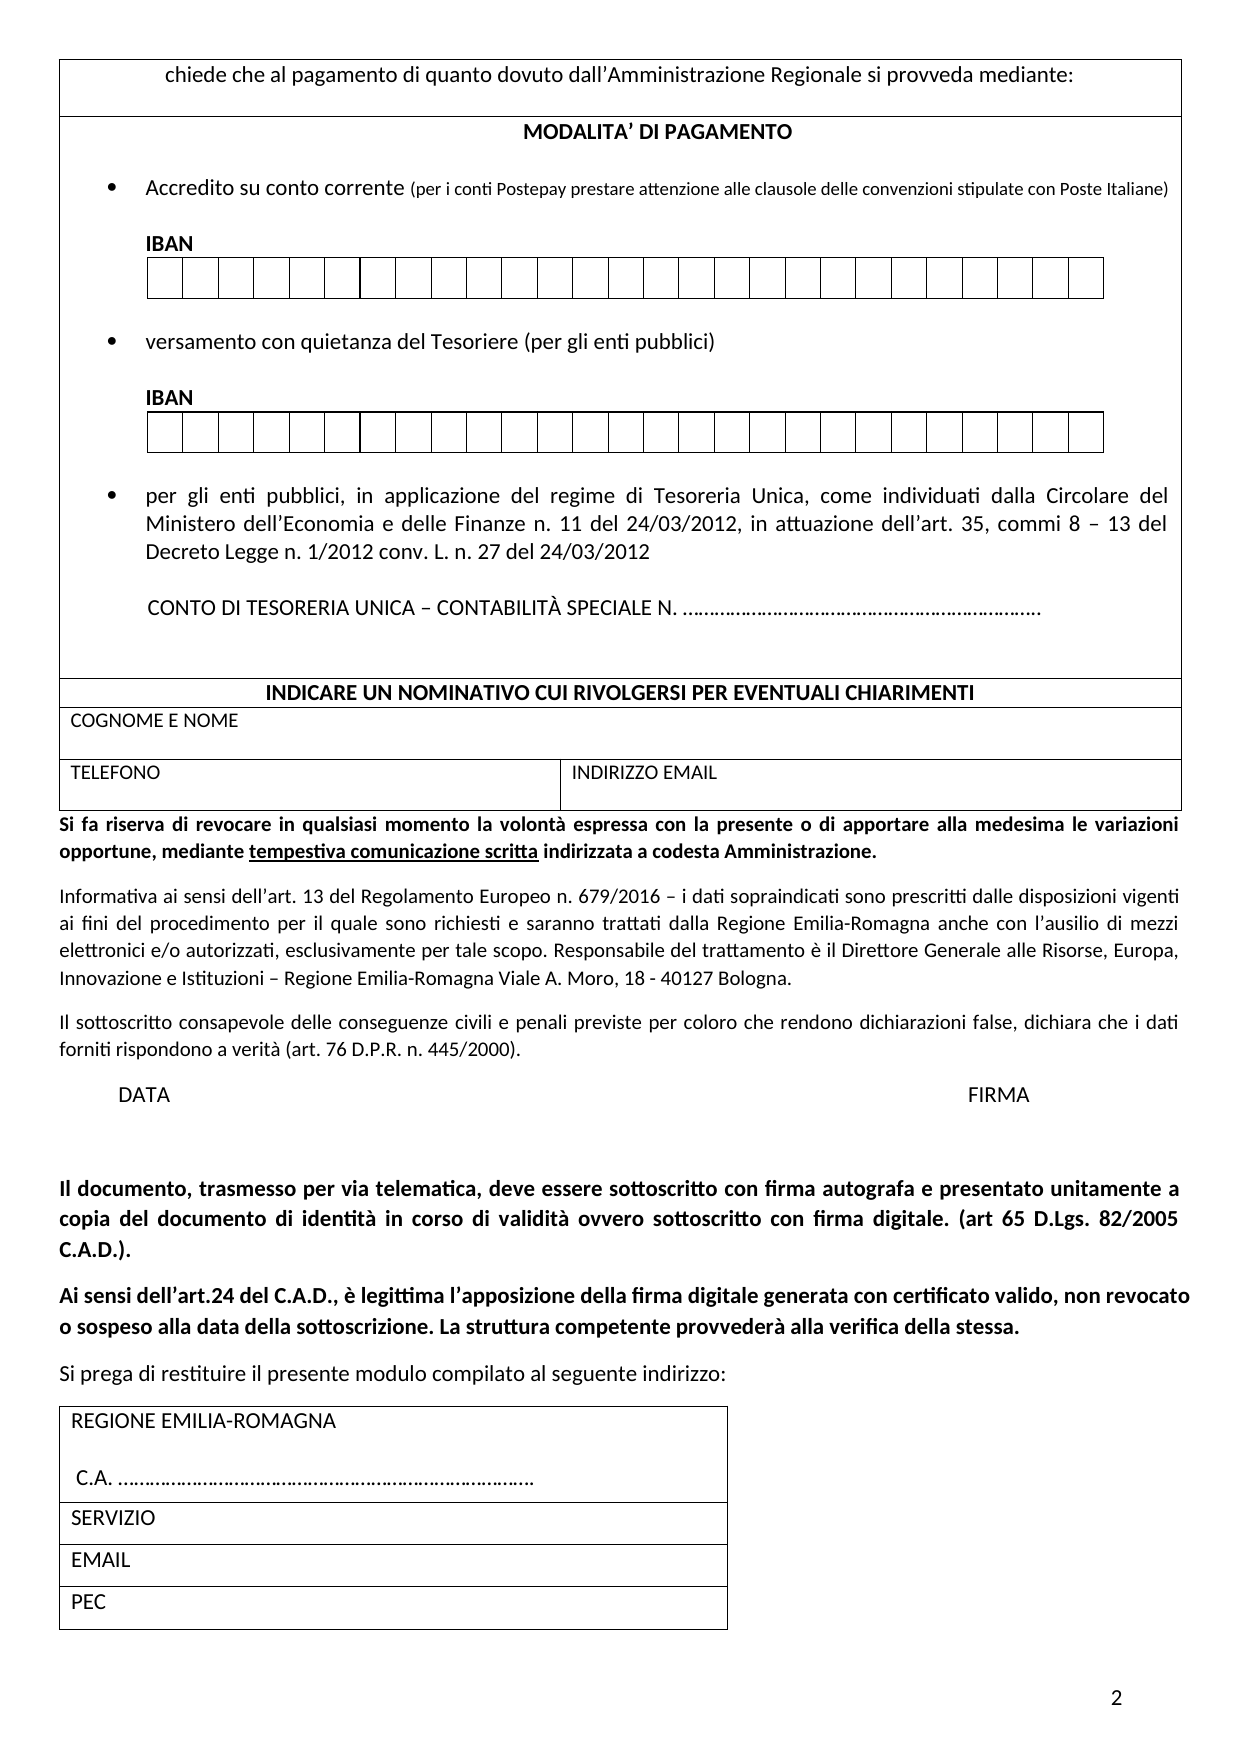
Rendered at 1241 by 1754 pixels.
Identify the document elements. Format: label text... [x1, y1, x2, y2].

text DATA FIRMA [118, 1081, 1122, 1108]
text Ai sensi dell’art.24 del C.A.D., è legittima l’apposizione della firma digitale generata con certificato valido, non revocato o sospeso alla data della sottoscrizione. La struttura competente provvederà alla verifica della stessa. [59, 1282, 1196, 1340]
table_cell COGNOME E NOME [60, 708, 1181, 758]
table_cell MODALITA’ DI PAGAMENTO Accredito su conto corrente (per i conti Postepay prestare attenzione alle clausole delle convenzioni stipulate con Poste Italiane) IBAN versamento con quietanza del Tesoriere (per gli enti pubblici) IBAN per gli enti pubblici, in applicazione del regime di Tesoreria Unica, come individuati dalla Circolare del Ministero dell’Economia e delle Finanze n. 11 del 24/03/2012, in attuazione dell’art. 35, commi 8 – 13 del Decreto Legge n. 1/2012 conv. L. n. 27 del 24/03/2012 CONTO DI TESORERIA UNICA – CONTABILITÀ SPECIALE N. ………………………………………………………….. [60, 117, 1181, 677]
table_header chiede che al pagamento di quanto dovuto dall’Amministrazione Regionale si provveda mediante: [60, 60, 1181, 116]
text Il documento, trasmesso per via telematica, deve essere sottoscritto con firma autografa e presentato unitamente a copia del documento di identità in corso di validità ovvero sottoscritto con firma digitale. (art 65 D.Lgs. 82/2005 C.A.D.). [59, 1174, 1181, 1263]
table_header REGIONE EMILIA-ROMAGNA C.A. ……………………………………………………………………. [60, 1407, 727, 1502]
table_cell TELEFONO [60, 760, 560, 810]
text Informativa ai sensi dell’art. 13 del Regolamento Europeo n. 679/2016 – i dati sopraindicati sono prescritti dalle disposizioni vigenti ai fini del procedimento per il quale sono richiesti e saranno trattati dalla Regione Emilia-Romagna anche con l’ausilio di mezzi elettronici e/o autorizzati, esclusivamente per tale scopo. Responsabile del trattamento è il Direttore Generale alle Risorse, Europa, Innovazione e Istituzioni – Regione Emilia-Romagna Viale A. Moro, 18 - 40127 Bologna. [59, 883, 1181, 990]
table_cell INDICARE UN NOMINATIVO CUI RIVOLGERSI PER EVENTUALI CHIARIMENTI [60, 679, 1181, 707]
text Il sottoscritto consapevole delle conseguenze civili e penali previste per coloro che rendono dichiarazioni false, dichiara che i dati forniti rispondono a verità (art. 76 D.P.R. n. 445/2000). [59, 1009, 1181, 1062]
text Si prega di restituire il presente modulo compilato al seguente indirizzo: [59, 1359, 1122, 1387]
text Si fa riserva di revocare in qualsiasi momento la volontà espressa con la presente o di apportare alla medesima le variazioni opportune, mediante tempestiva comunicazione scritta indirizzata a codesta Amministrazione. [59, 811, 1181, 864]
table_cell EMAIL [60, 1545, 727, 1586]
table_cell INDIRIZZO EMAIL [561, 760, 1181, 810]
table_cell PEC [60, 1587, 727, 1628]
table_cell SERVIZIO [60, 1503, 727, 1544]
